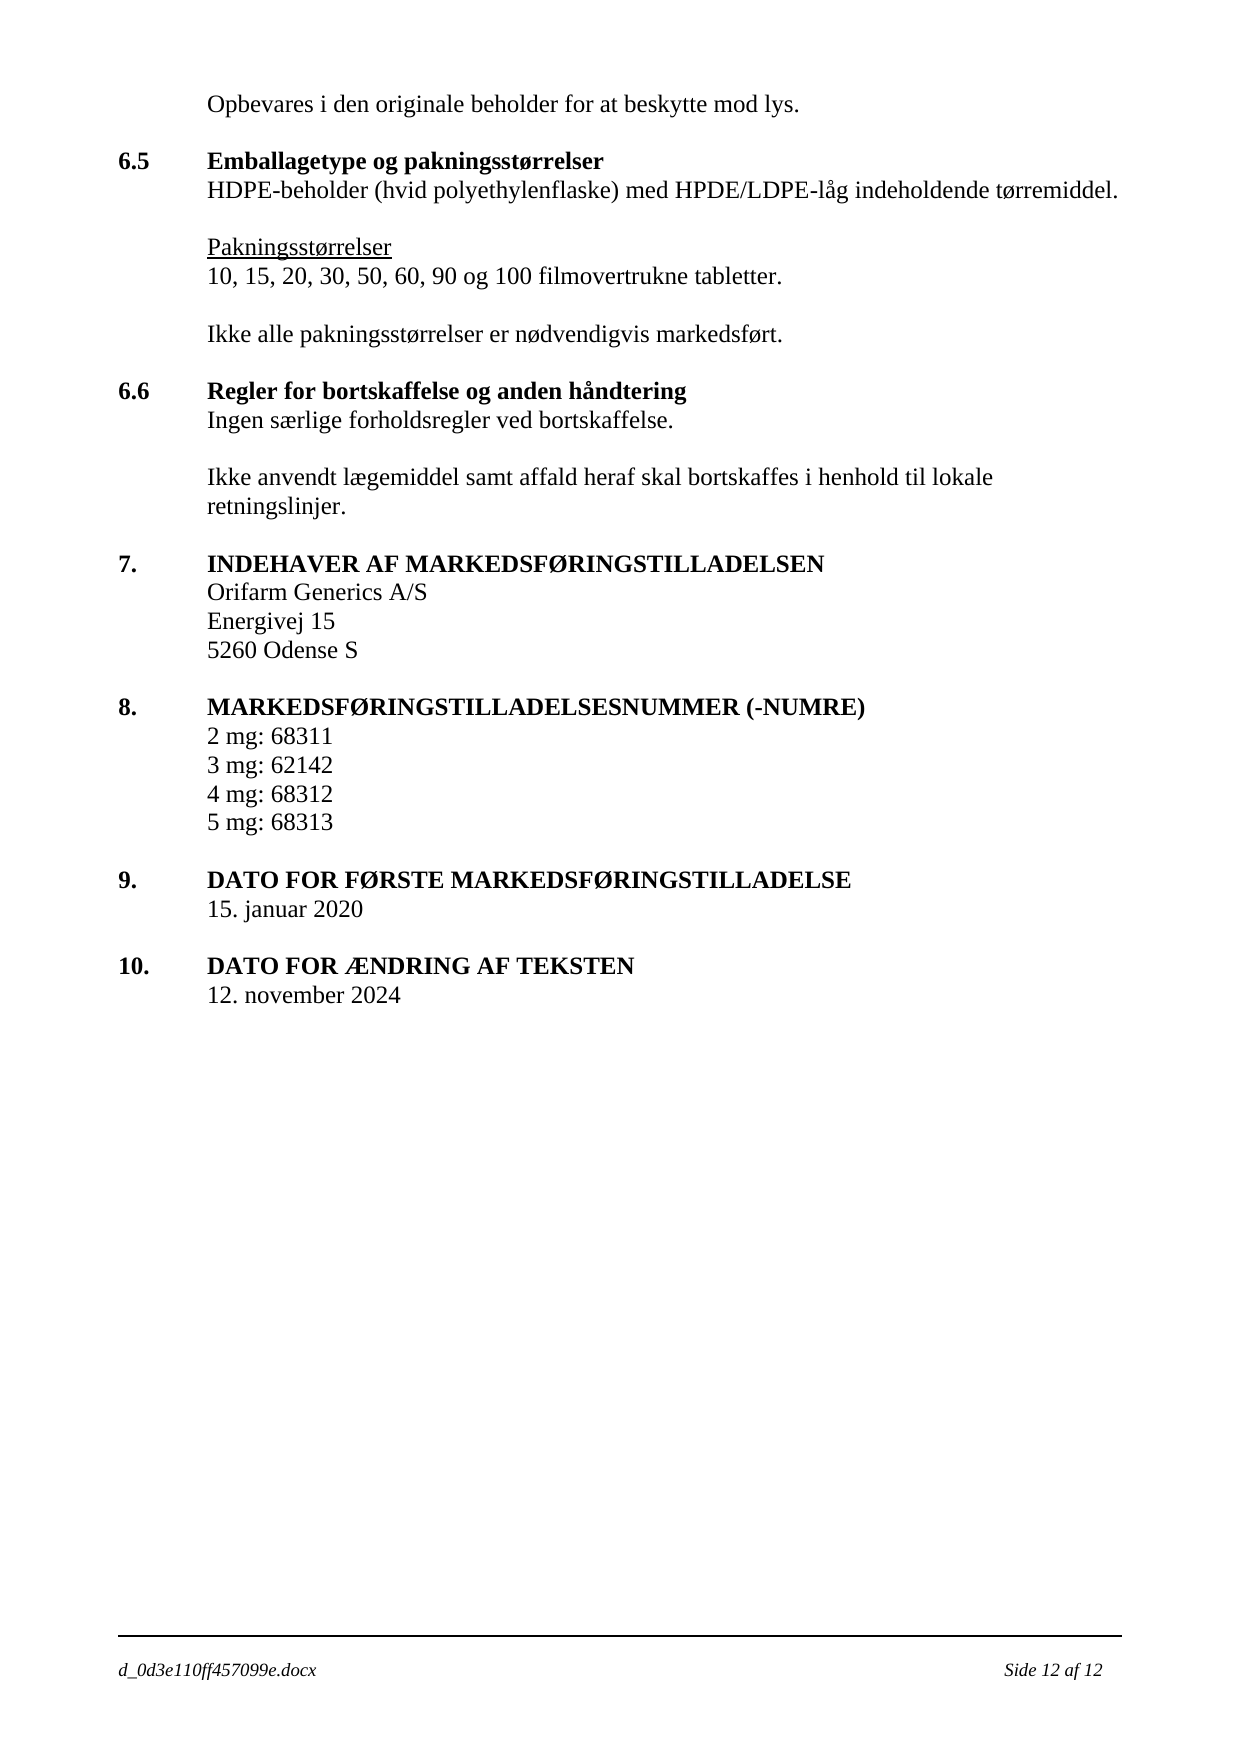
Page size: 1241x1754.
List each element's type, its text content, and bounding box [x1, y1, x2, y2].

text 15. januar 2020 [207, 894, 1122, 922]
text 10. DATO FOR ÆNDRING AF TEKSTEN [118, 951, 1122, 980]
text 10, 15, 20, 30, 50, 60, 90 og 100 filmovertrukne tabletter. [207, 261, 1122, 290]
text 3 mg: 62142 [207, 750, 1122, 779]
text Opbevares i den originale beholder for at beskytte mod lys. [207, 89, 1122, 117]
text HDPE-beholder (hvid polyethylenflaske) med HPDE/LDPE-låg indeholdende tørremiddel. [207, 175, 1122, 204]
text 12. november 2024 [118, 980, 1122, 1009]
text 6.6 Regler for bortskaffelse og anden håndtering [118, 376, 1122, 405]
text 5 mg: 68313 [207, 807, 1122, 836]
text 7. INDEHAVER AF MARKEDSFØRINGSTILLADELSEN [118, 549, 1122, 577]
text 4 mg: 68312 [207, 779, 1122, 807]
text 5260 Odense S [207, 635, 1122, 664]
text Orifarm Generics A/S [207, 577, 1122, 606]
text Ikke anvendt lægemiddel samt affald heraf skal bortskaffes i henhold til lokale retningslinjer. [207, 462, 1122, 520]
text 8. MARKEDSFØRINGSTILLADELSESNUMMER (-NUMRE) [118, 692, 1122, 721]
text 6.5 Emballagetype og pakningsstørrelser [118, 146, 1122, 175]
text Energivej 15 [207, 606, 1122, 635]
text 2 mg: 68311 [207, 721, 1122, 750]
text 9. DATO FOR FØRSTE MARKEDSFØRINGSTILLADELSE [118, 865, 1122, 894]
text Ikke alle pakningsstørrelser er nødvendigvis markedsført. [207, 319, 1122, 347]
text Pakningsstørrelser [207, 232, 1122, 261]
text Ingen særlige forholdsregler ved bortskaffelse. [207, 405, 1122, 434]
